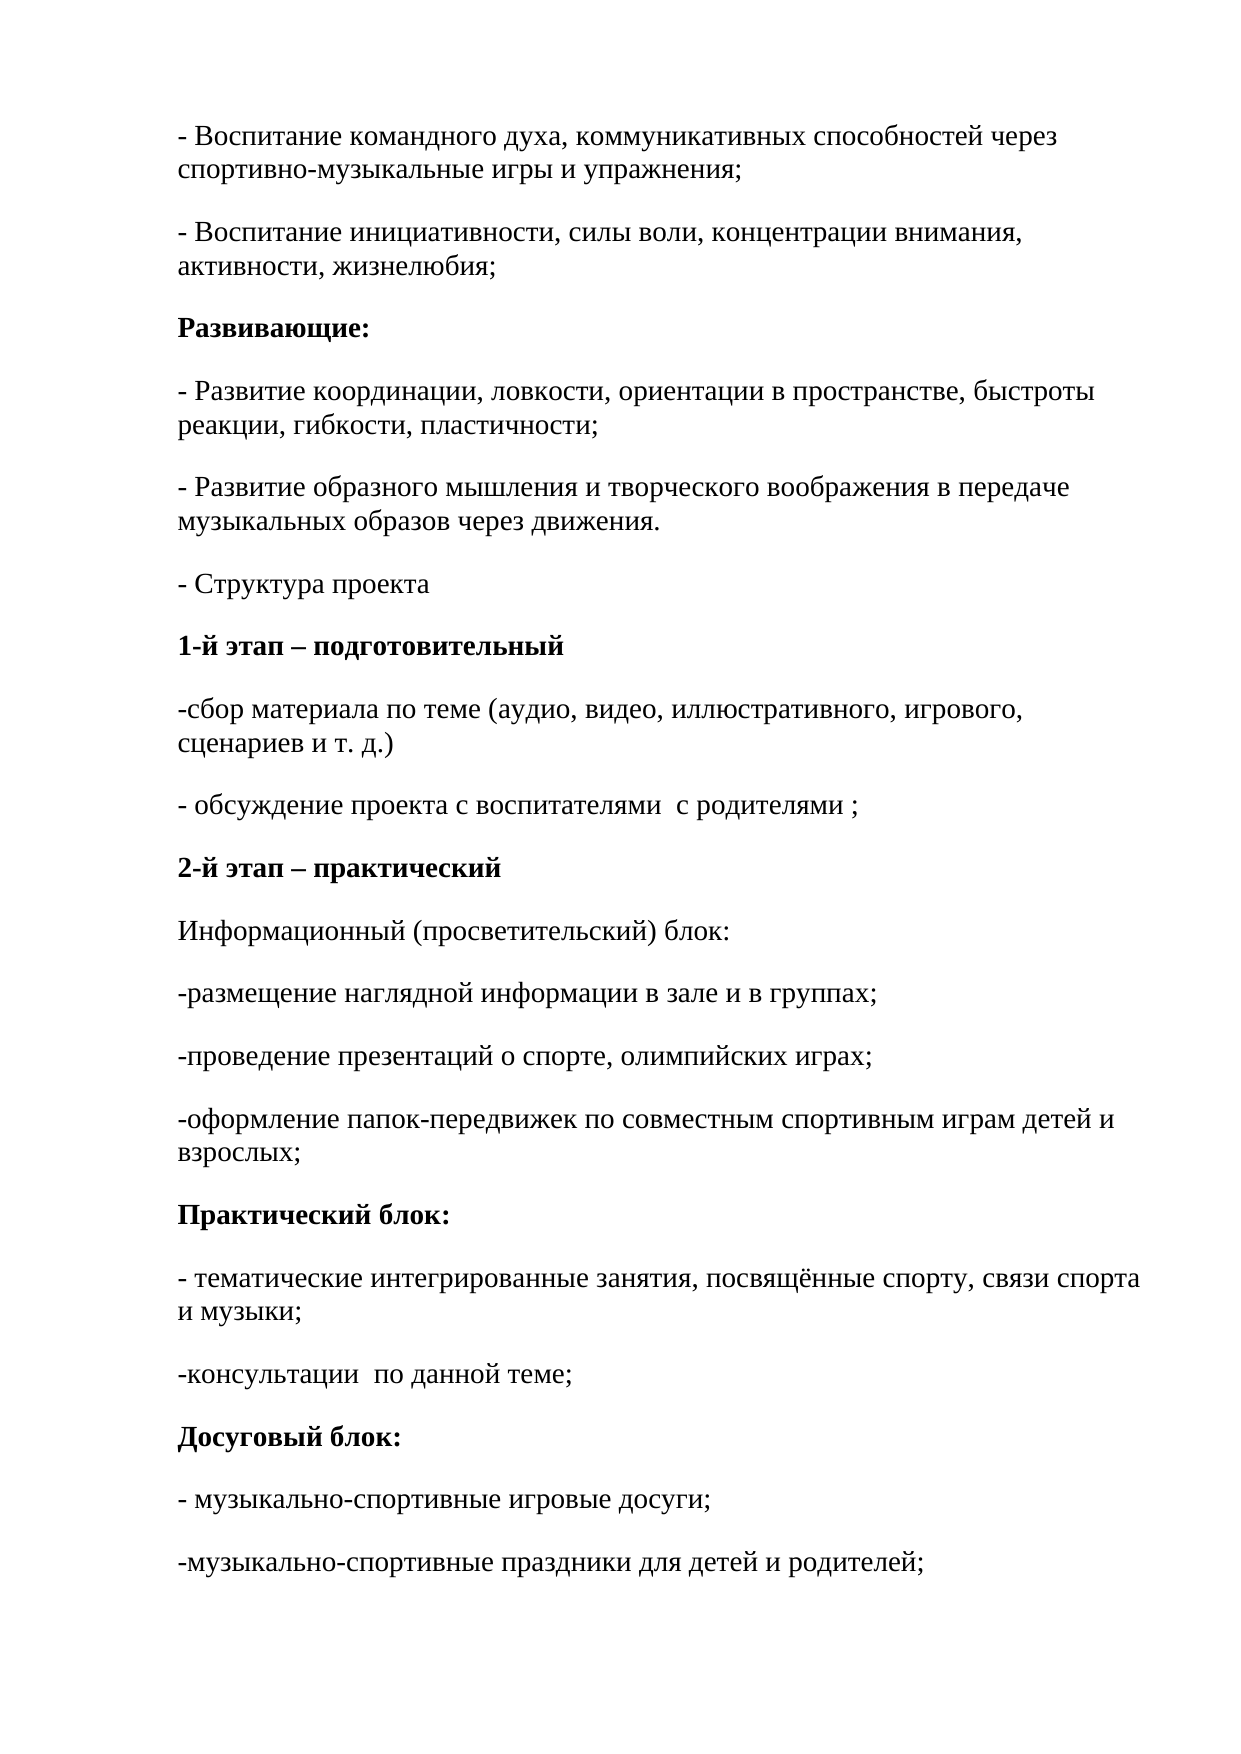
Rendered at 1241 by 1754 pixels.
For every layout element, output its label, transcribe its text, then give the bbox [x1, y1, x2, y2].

text Развивающие: [177, 311, 1152, 344]
text Досуговый блок: [177, 1419, 1152, 1452]
text - Развитие образного мышления и творческого воображения в передаче музыкальных образов через движения. [177, 469, 1152, 537]
text - Воспитание командного духа, коммуникативных способностей через спортивно-музыкальные игры и упражнения; [177, 118, 1152, 185]
text -консультации по данной теме; [177, 1356, 1152, 1390]
text - тематические интегрированные занятия, посвящённые спорту, связи спорта и музыки; [177, 1260, 1152, 1327]
text - обсуждение проекта с воспитателями с родителями ; [177, 787, 1152, 821]
text -оформление папок-передвижек по совместным спортивным играм детей и взрослых; [177, 1101, 1152, 1168]
text Информационный (просветительский) блок: [177, 913, 1152, 946]
text 1-й этап – подготовительный [177, 628, 1152, 662]
text Практический блок: [177, 1197, 1152, 1231]
text -размещение наглядной информации в зале и в группах; [177, 976, 1152, 1009]
text -музыкально-спортивные праздники для детей и родителей; [177, 1544, 1152, 1578]
text -сбор материала по теме (аудио, видео, иллюстративного, игрового, сценариев и т. д.) [177, 691, 1152, 758]
text - музыкально-спортивные игровые досуги; [177, 1482, 1152, 1515]
text - Структура проекта [177, 566, 1152, 599]
text - Развитие координации, ловкости, ориентации в пространстве, быстроты реакции, гибкости, пластичности; [177, 373, 1152, 440]
text -проведение презентаций о спорте, олимпийских играх; [177, 1038, 1152, 1072]
text 2-й этап – практический [177, 850, 1152, 884]
text - Воспитание инициативности, силы воли, концентрации внимания, активности, жизнелюбия; [177, 214, 1152, 281]
